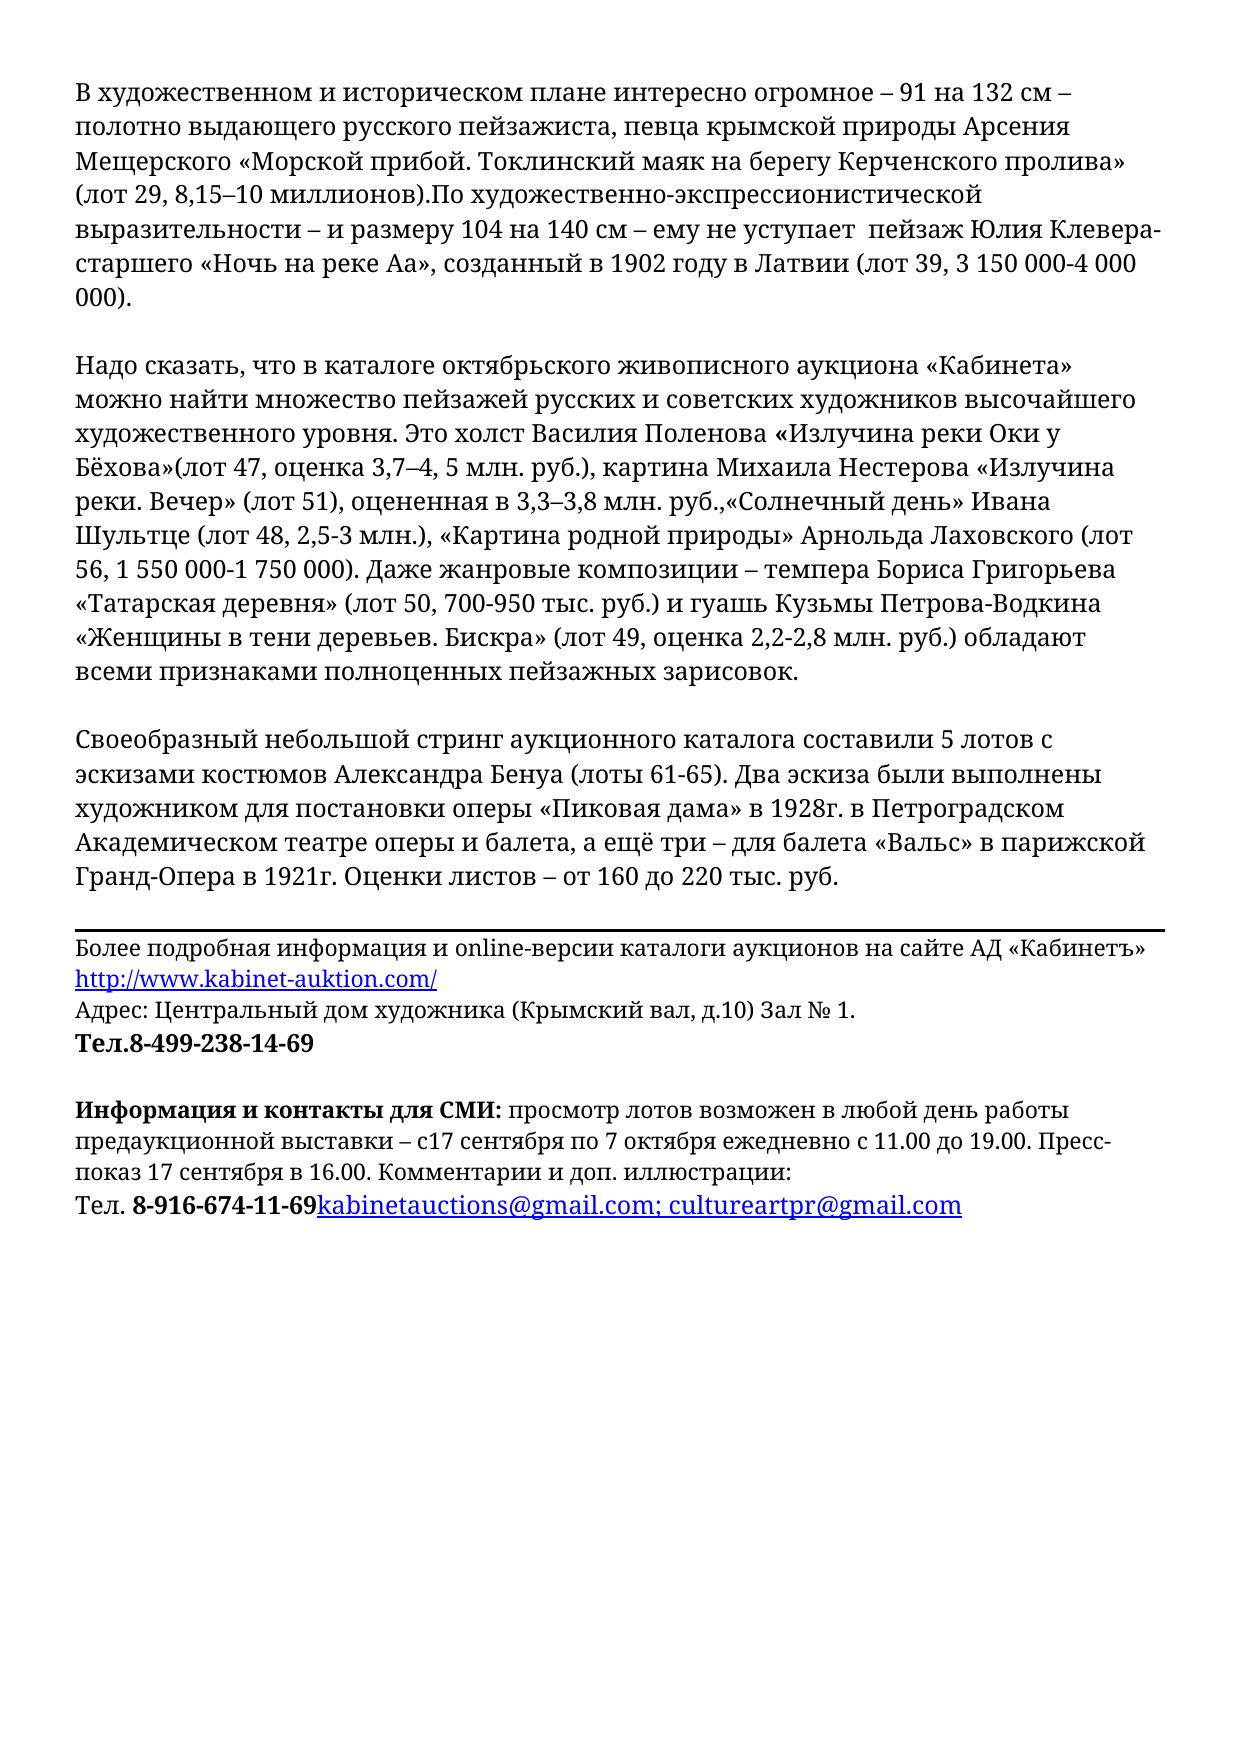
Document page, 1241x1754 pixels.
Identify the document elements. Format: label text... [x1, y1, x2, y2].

text Более подробная информация и online-версии каталоги аукционов на сайте АД «Кабинетъ» http://www.kabinet-auktion.com/ [75, 932, 1165, 994]
text В художественном и историческом плане интересно огромное – 91 на 132 см – полотно выдающего русского пейзажиста, певца крымской природы Арсения Мещерского «Морской прибой. Токлинский маяк на берегу Керченского пролива» (лот 29, 8,15–10 миллионов).По художественно-экспрессионистической выразительности – и размеру 104 на 140 см – ему не уступает пейзаж Юлия Клевера-старшего «Ночь на реке Аа», созданный в 1902 году в Латвии (лот 39, 3 150 000-4 000 000). [75, 75, 1165, 313]
text Своеобразный небольшой стринг аукционного каталога составили 5 лотов с эскизами костюмов Александра Бенуа (лоты 61-65). Два эскиза были выполнены художником для постановки оперы «Пиковая дама» в 1928г. в Петроградском Академическом театре оперы и балета, а ещё три – для балета «Вальс» в парижской Гранд-Опера в 1921г. Оценки листов – от 160 до 220 тыс. руб. [75, 722, 1165, 892]
text Тел.8-499-238-14-69 [75, 1026, 1165, 1059]
text Информация и контакты для СМИ: просмотр лотов возможен в любой день работы предаукционной выставки – с17 сентября по 7 октября ежедневно с 11.00 до 19.00. Пресс-показ 17 сентября в 16.00. Комментарии и доп. иллюстрации: [75, 1094, 1165, 1187]
text Адрес: Центральный дом художника (Крымский вал, д.10) Зал № 1. [75, 994, 1165, 1026]
text Тел. 8-916-674-11-69kabinetauctions@gmail.com; cultureartpr@gmail.com [75, 1187, 1165, 1221]
text Надо сказать, что в каталоге октябрьского живописного аукциона «Кабинета» можно найти множество пейзажей русских и советских художников высочайшего художественного уровня. Это холст Василия Поленова «Излучина реки Оки у Бёхова»(лот 47, оценка 3,7–4, 5 млн. руб.), картина Михаила Нестерова «Излучина реки. Вечер» (лот 51), оцененная в 3,3–3,8 млн. руб.,«Солнечный день» Ивана Шультце (лот 48, 2,5-3 млн.), «Картина родной природы» Арнольда Лаховского (лот 56, 1 550 000-1 750 000). Даже жанровые композиции – темпера Бориса Григорьева «Татарская деревня» (лот 50, 700-950 тыс. руб.) и гуашь Кузьмы Петрова-Водкина «Женщины в тени деревьев. Бискра» (лот 49, оценка 2,2-2,8 млн. руб.) обладают всеми признаками полноценных пейзажных зарисовок. [75, 347, 1165, 688]
